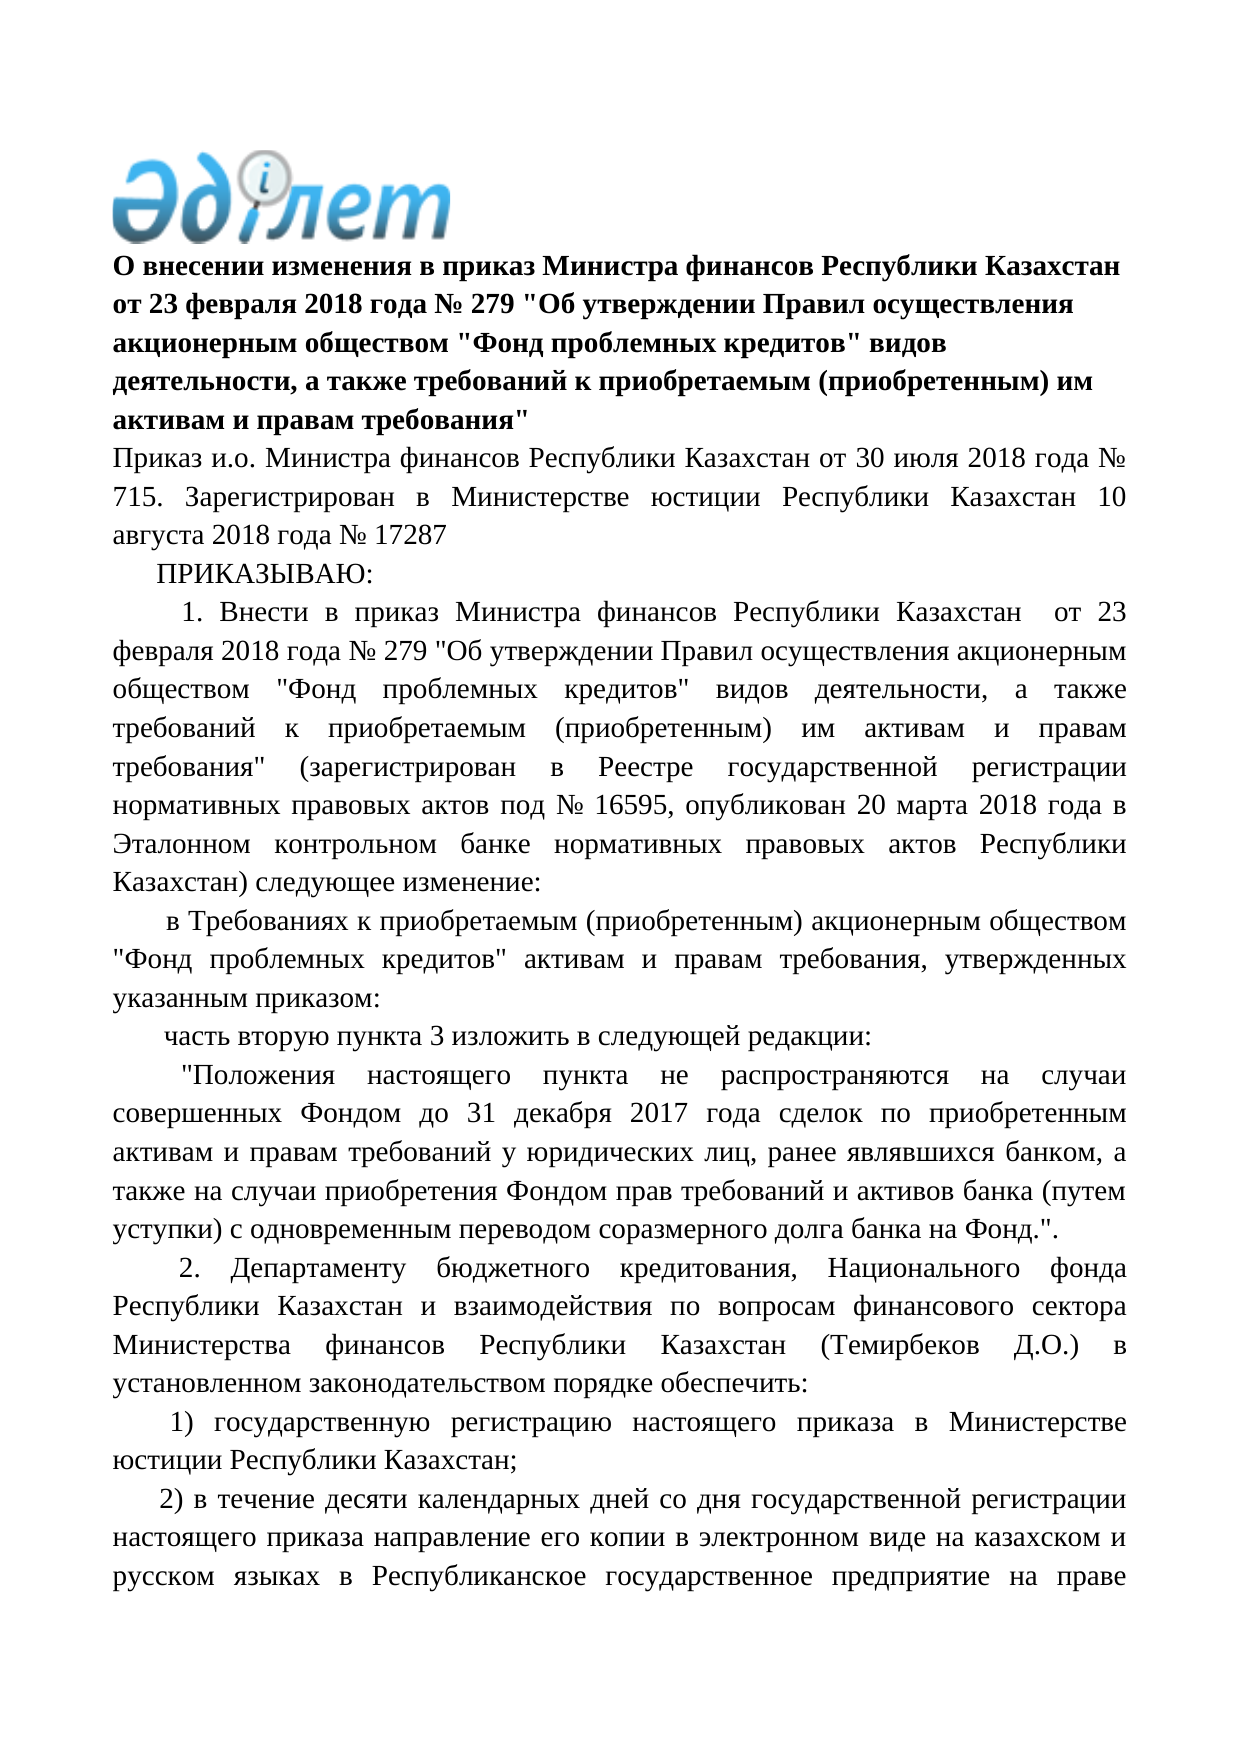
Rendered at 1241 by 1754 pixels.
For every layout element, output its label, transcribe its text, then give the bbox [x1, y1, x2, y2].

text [112, 1481, 1128, 1592]
text ПРИКАЗЫВАЮ: [112, 556, 1128, 589]
text в Требованиях к приобретаемым (приобретенным) акционерным обществом "Фонд проблемных кредитов" активам и правам требования, утвержденных указанным приказом: [112, 903, 1128, 1013]
text 1) государственную регистрацию настоящего приказа в Министерстве юстиции Республики Казахстан; [112, 1404, 1128, 1476]
text "Положения настоящего пункта не распространяются на случаи совершенных Фондом до 31 декабря 2017 года сделок по приобретенным активам и правам требований у юридических лиц, ранее являвшихся банком, а также на случаи приобретения Фондом прав требований и активов банка (путем уступки) с одновременным переводом соразмерного долга банка на Фонд.". [112, 1057, 1128, 1245]
text часть вторую пункта 3 изложить в следующей редакции: [112, 1018, 1128, 1052]
text 1. Внести в приказ Министра финансов Республики Казахстан от 23 февраля 2018 года № 279 "Об утверждении Правил осуществления акционерным обществом "Фонд проблемных кредитов" видов деятельности, а также требований к приобретаемым (приобретенным) им активам и правам требования" (зарегистрирован в Реестре государственной регистрации нормативных правовых актов под № 16595, опубликован 20 марта 2018 года в Эталонном контрольном банке нормативных правовых актов Республики Казахстан) следующее изменение: [112, 594, 1128, 898]
picture [112, 150, 451, 244]
text О внесении изменения в приказ Министра финансов Республики Казахстан от 23 февраля 2018 года № 279 "Об утверждении Правил осуществления акционерным обществом "Фонд проблемных кредитов" видов деятельности, а также требований к приобретаемым (приобретенным) им активам и правам требования" [112, 248, 1128, 435]
text 2. Департаменту бюджетного кредитования, Национального фонда Республики Казахстан и взаимодействия по вопросам финансового сектора Министерства финансов Республики Казахстан (Темирбеков Д.О.) в установленном законодательством порядке обеспечить: [112, 1250, 1128, 1399]
text Приказ и.о. Министра финансов Республики Казахстан от 30 июля 2018 года № 715. Зарегистрирован в Министерстве юстиции Республики Казахстан 10 августа 2018 года № 17287 [112, 440, 1128, 551]
